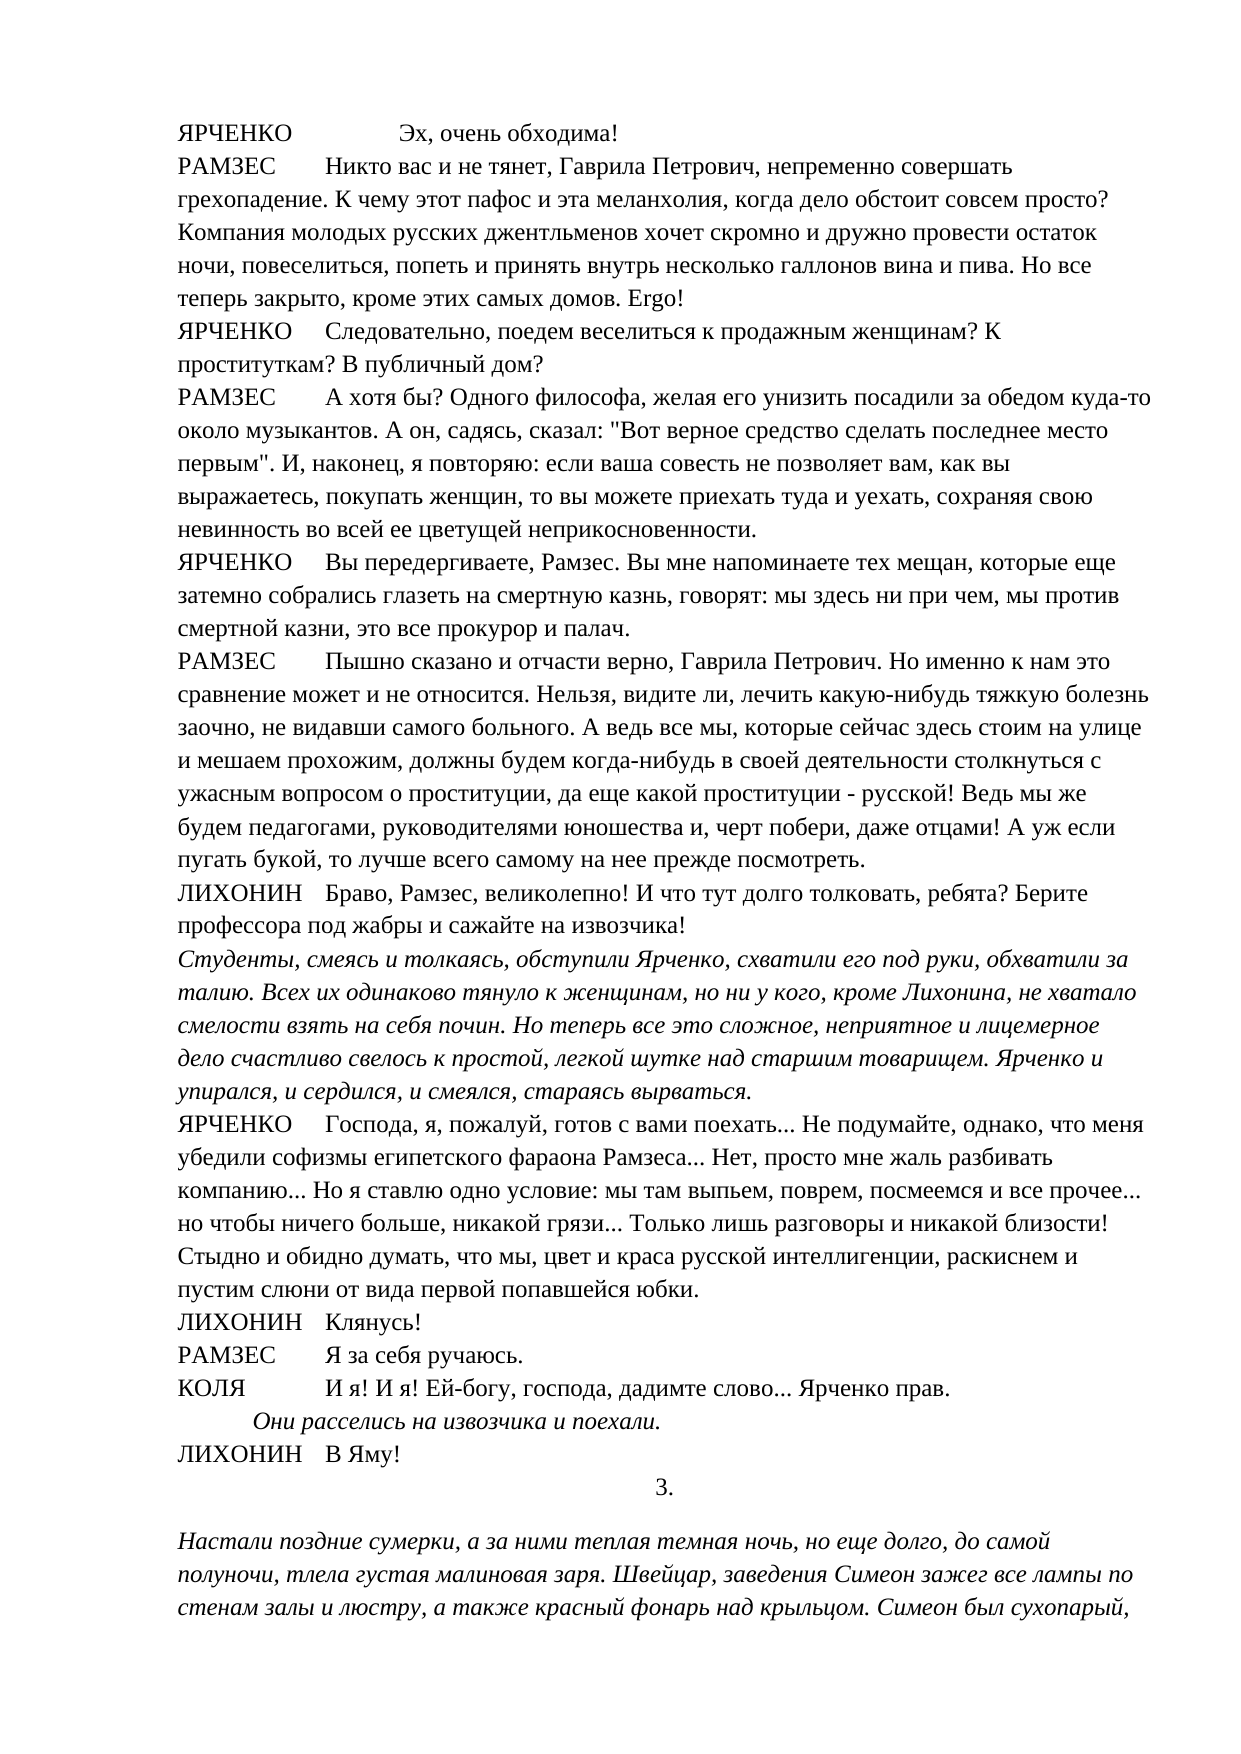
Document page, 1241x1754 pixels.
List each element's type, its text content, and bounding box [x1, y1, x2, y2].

text Они расселись на извозчика и поехали. [252, 1406, 1152, 1435]
text ЛИХОНИН В Яму! [177, 1439, 1152, 1468]
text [177, 1526, 1152, 1621]
text КОЛЯ И я! И я! Ей-богу, господа, дадимте слово... Ярченко прав. [177, 1373, 1152, 1402]
text РАМЗЕС Я за себя ручаюсь. [177, 1340, 1152, 1369]
text РАМЗЕС Пышно сказано и отчасти верно, Гаврила Петрович. Но именно к нам это сравнение может и не относится. Нельзя, видите ли, лечить какую-нибудь тяжкую болезнь заочно, не видавши самого больного. А ведь все мы, которые сейчас здесь стоим на улице и мешаем прохожим, должны будем когда-нибудь в своей деятельности столкнуться с ужасным вопросом о проституции, да еще какой проституции - русской! Ведь мы же будем педагогами, руководителями юношества и, черт побери, даже отцами! А уж если пугать букой, то лучше всего самому на нее прежде посмотреть. [177, 646, 1152, 873]
text ЯРЧЕНКО Вы передергиваете, Рамзес. Вы мне напоминаете тех мещан, которые еще затемно собрались глазеть на смертную казнь, говорят: мы здесь ни при чем, мы против смертной казни, это все прокурор и палач. [177, 547, 1152, 642]
text Студенты, смеясь и толкаясь, обступили Ярченко, схватили его под руки, обхватили за талию. Всех их одинаково тянуло к женщинам, но ни у кого, кроме Лихонина, не хватало смелости взять на себя почин. Но теперь все это сложное, неприятное и лицемерное дело счастливо свелось к простой, легкой шутке над старшим товарищем. Ярченко и упирался, и сердился, и смеялся, стараясь вырваться. [177, 944, 1152, 1104]
text ЛИХОНИН Клянусь! [177, 1307, 1152, 1336]
text ЛИХОНИН Браво, Рамзес, великолепно! И что тут долго толковать, ребята? Берите профессора под жабры и сажайте на извозчика! [177, 878, 1152, 939]
text 3. [177, 1472, 1152, 1501]
text ЯРЧЕНКО Эх, очень обходима! [177, 118, 1152, 147]
text ЯРЧЕНКО Следовательно, поедем веселиться к продажным женщинам? К проституткам? В публичный дом? [177, 316, 1152, 378]
text РАМЗЕС Никто вас и не тянет, Гаврила Петрович, непременно совершать грехопадение. К чему этот пафос и эта меланхолия, когда дело обстоит совсем просто? Компания молодых русских джентльменов хочет скромно и дружно провести остаток ночи, повеселиться, попеть и принять внутрь несколько галлонов вина и пива. Но все теперь закрыто, кроме этих самых домов. Ergo! [177, 151, 1152, 312]
text РАМЗЕС А хотя бы? Одного философа, желая его унизить посадили за обедом куда-то около музыкантов. А он, садясь, сказал: "Вот верное средство сделать последнее место первым". И, наконец, я повторяю: если ваша совесть не позволяет вам, как вы выражаетесь, покупать женщин, то вы можете приехать туда и уехать, сохраняя свою невинность во всей ее цветущей неприкосновенности. [177, 382, 1152, 543]
text ЯРЧЕНКО Господа, я, пожалуй, готов с вами поехать... Не подумайте, однако, что меня убедили софизмы египетского фараона Рамзеса... Нет, просто мне жаль разбивать компанию... Но я ставлю одно условие: мы там выпьем, поврем, посмеемся и все прочее... но чтобы ничего больше, никакой грязи... Только лишь разговоры и никакой близости! Стыдно и обидно думать, что мы, цвет и краса русской интеллигенции, раскиснем и пустим слюни от вида первой попавшейся юбки. [177, 1109, 1152, 1303]
